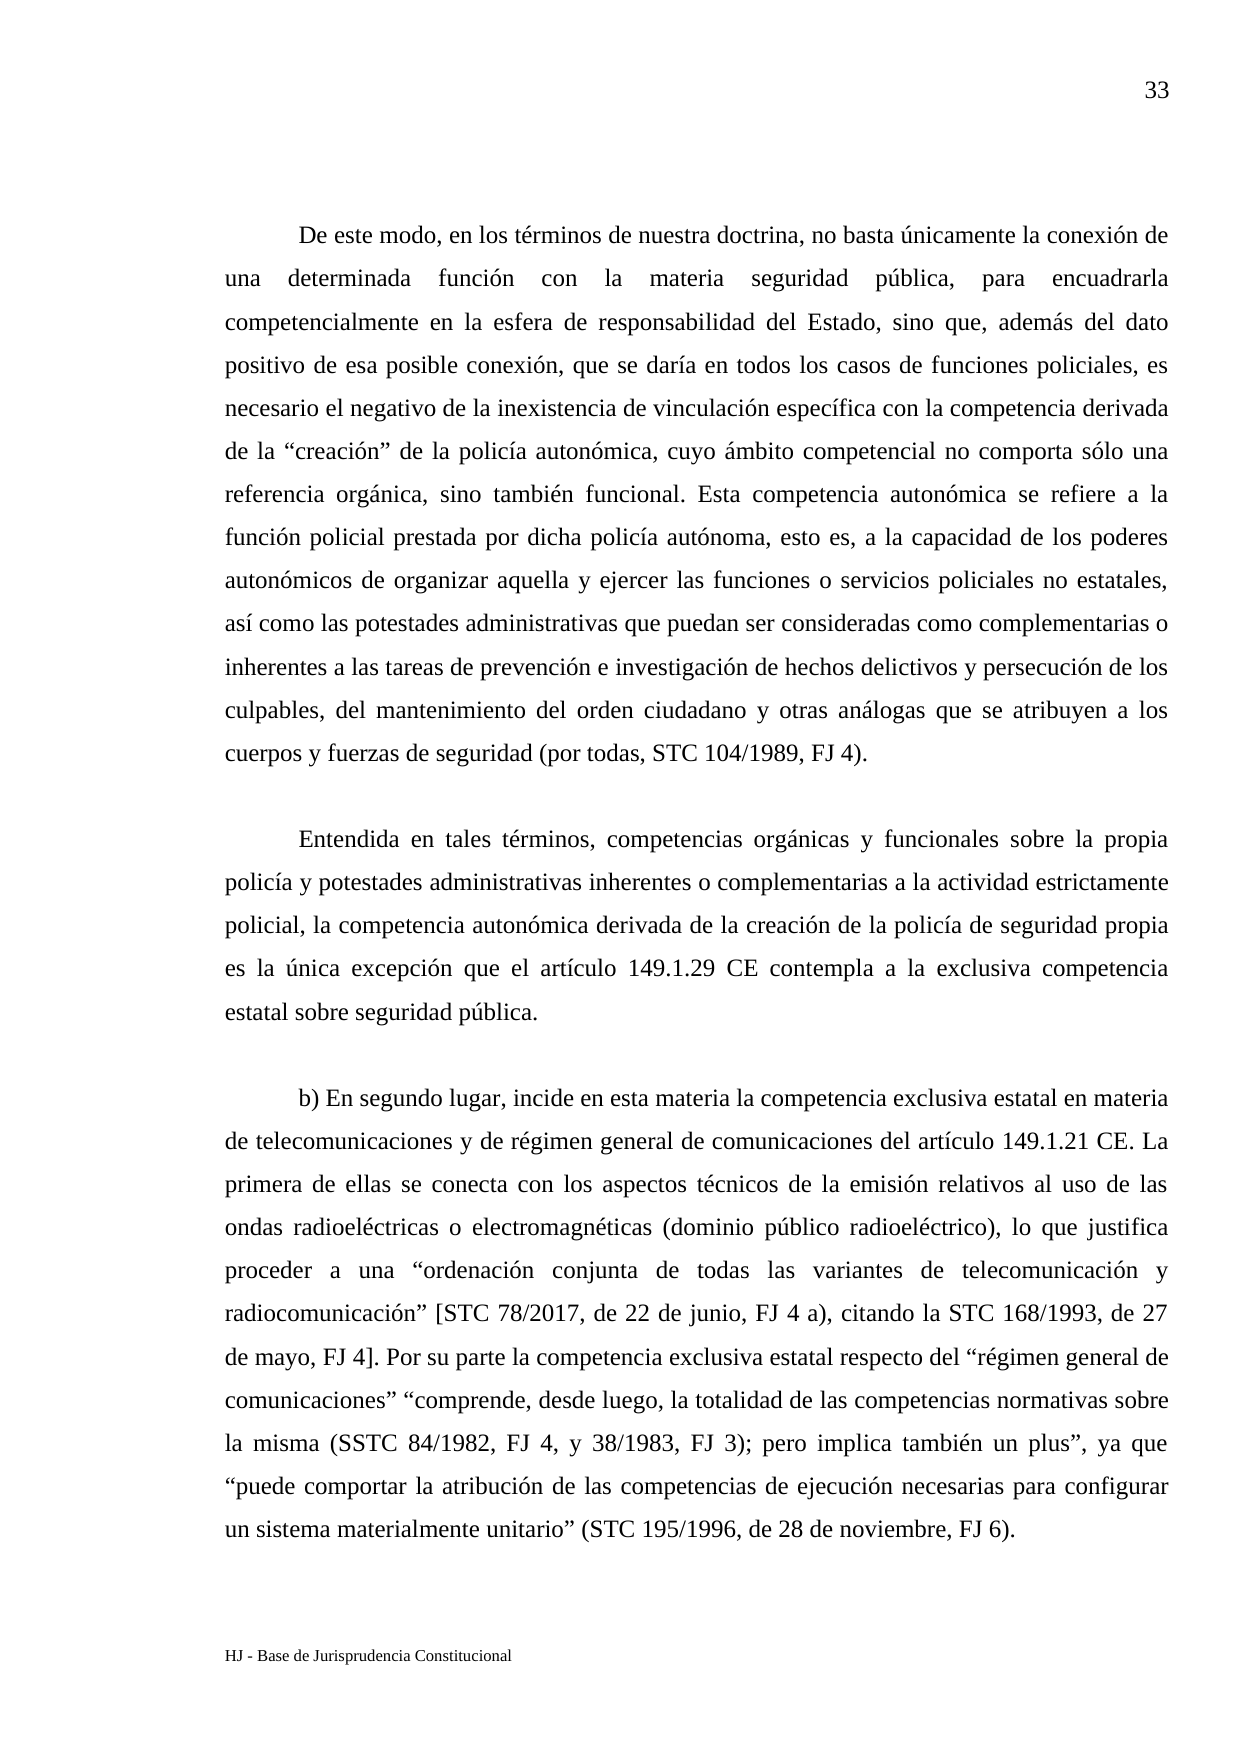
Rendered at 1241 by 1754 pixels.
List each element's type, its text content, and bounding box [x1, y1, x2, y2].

text b) En segundo lugar, incide en esta materia la competencia exclusiva estatal en materia de telecomunicaciones y de régimen general de comunicaciones del artículo 149.1.21 CE. La primera de ellas se conecta con los aspectos técnicos de la emisión relativos al uso de las ondas radioeléctricas o electromagnéticas (dominio público radioeléctrico), lo que justifica proceder a una “ordenación conjunta de todas las variantes de telecomunicación y radiocomunicación” [STC 78/2017, de 22 de junio, FJ 4 a), citando la STC 168/1993, de 27 de mayo, FJ 4]. Por su parte la competencia exclusiva estatal respecto del “régimen general de comunicaciones” “comprende, desde luego, la totalidad de las competencias normativas sobre la misma (SSTC 84/1982, FJ 4, y 38/1983, FJ 3); pero implica también un plus”, ya que “puede comportar la atribución de las competencias de ejecución necesarias para configurar un sistema materialmente unitario” (STC 195/1996, de 28 de noviembre, FJ 6). [224, 1083, 1169, 1543]
text Entendida en tales términos, competencias orgánicas y funcionales sobre la propia policía y potestades administrativas inherentes o complementarias a la actividad estrictamente policial, la competencia autonómica derivada de la creación de la policía de seguridad propia es la única excepción que el artículo 149.1.29 CE contempla a la exclusiva competencia estatal sobre seguridad pública. [224, 824, 1169, 1025]
text De este modo, en los términos de nuestra doctrina, no basta únicamente la conexión de una determinada función con la materia seguridad pública, para encuadrarla competencialmente en la esfera de responsabilidad del Estado, sino que, además del dato positivo de esa posible conexión, que se daría en todos los casos de funciones policiales, es necesario el negativo de la inexistencia de vinculación específica con la competencia derivada de la “creación” de la policía autonómica, cuyo ámbito competencial no comporta sólo una referencia orgánica, sino también funcional. Esta competencia autonómica se refiere a la función policial prestada por dicha policía autónoma, esto es, a la capacidad de los poderes autonómicos de organizar aquella y ejercer las funciones o servicios policiales no estatales, así como las potestades administrativas que puedan ser consideradas como complementarias o inherentes a las tareas de prevención e investigación de hechos delictivos y persecución de los culpables, del mantenimiento del orden ciudadano y otras análogas que se atribuyen a los cuerpos y fuerzas de seguridad (por todas, STC 104/1989, FJ 4). [224, 220, 1169, 767]
